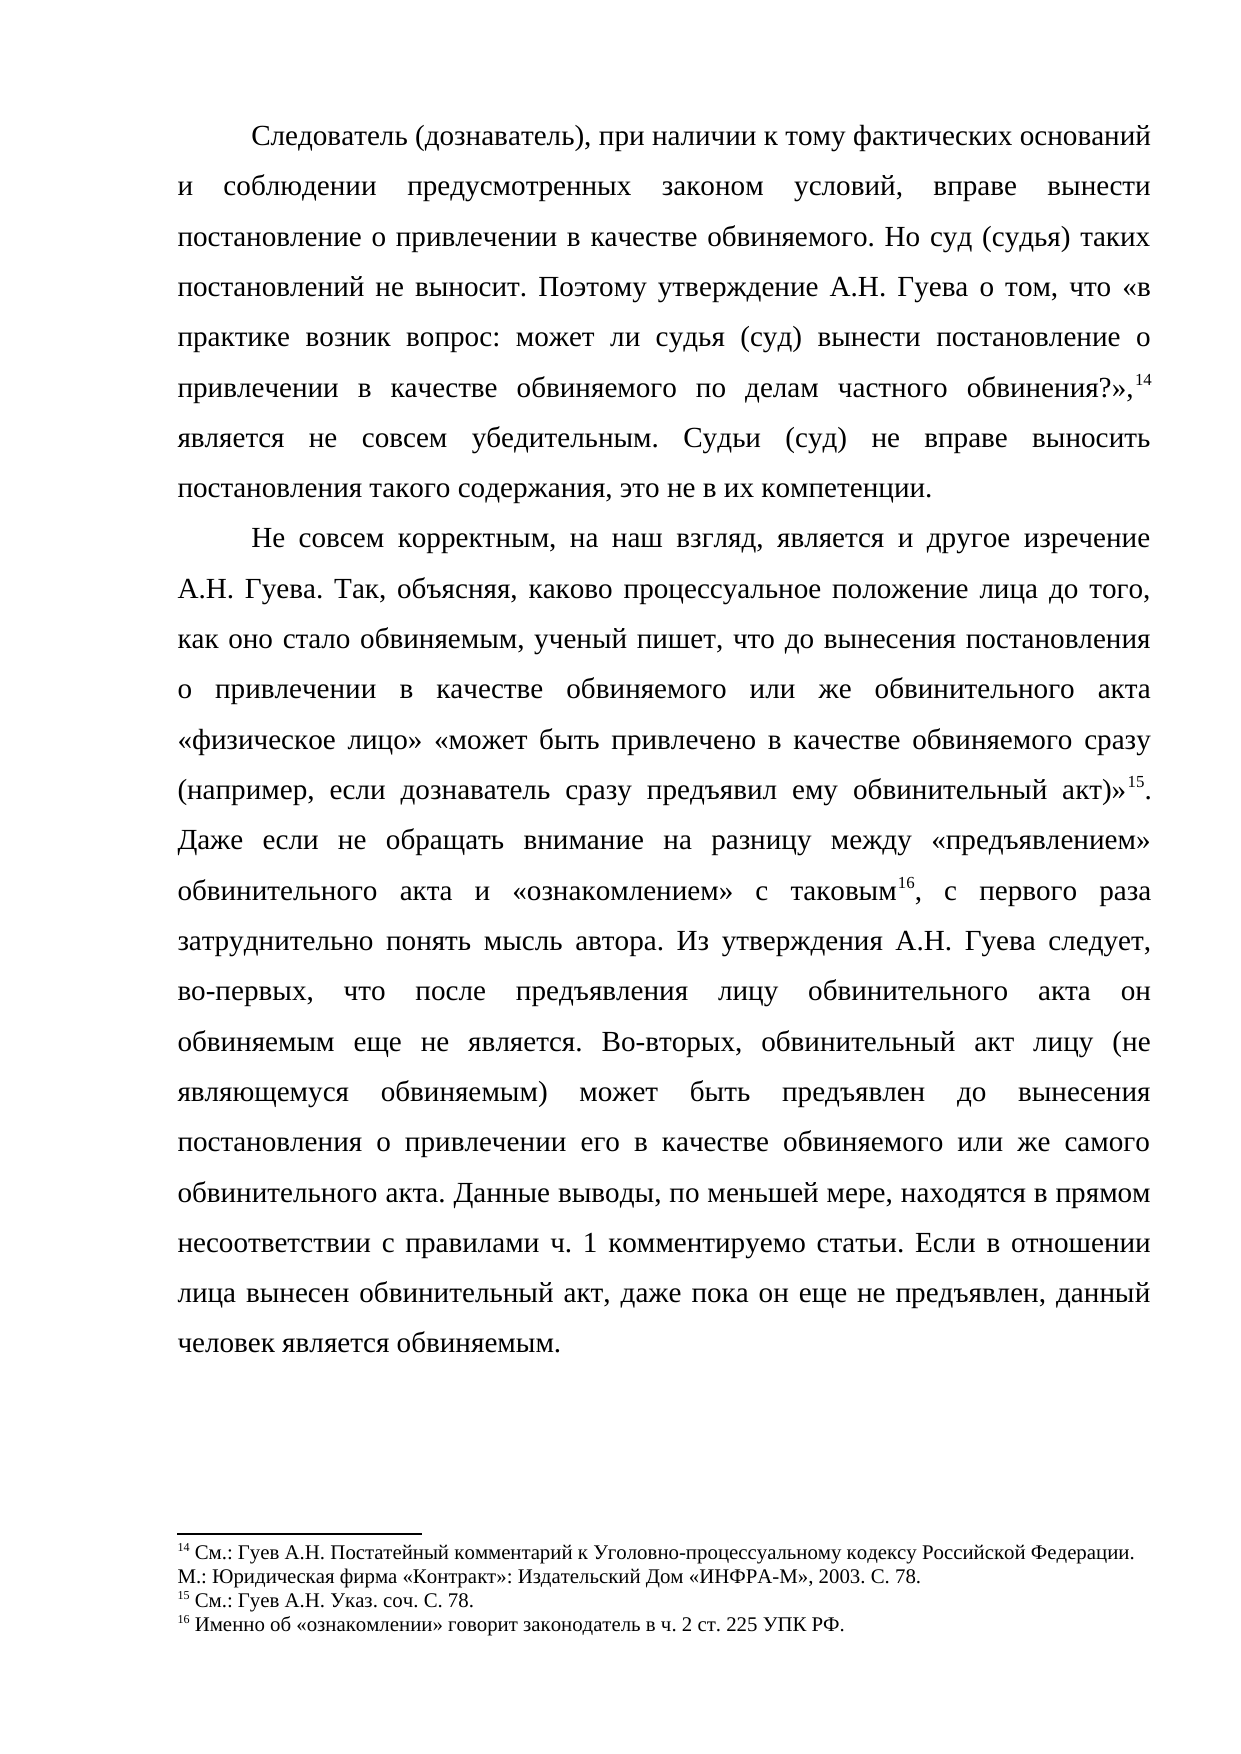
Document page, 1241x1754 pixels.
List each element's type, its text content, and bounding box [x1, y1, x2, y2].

text Следователь (дознаватель), при наличии к тому фактических оснований и соблюдении предусмотренных законом условий, вправе вынести постановление о привлечении в качестве обвиняемого. Но суд (судья) таких постановлений не выносит. Поэтому утверждение А.Н. Гуева о том, что «в практике возник вопрос: может ли судья (суд) вынести постановление о привлечении в качестве обвиняемого по делам частного обвинения?», является не совсем убедительным. Судьи (суд) не вправе выносить постановления такого содержания, это не в их компетенции. [177, 118, 1152, 504]
text Не совсем корректным, на наш взгляд, является и другое изречение А.Н. Гуева. Так, объясняя, каково процессуальное положение лица до того, как оно стало обвиняемым, ученый пишет, что до вынесения постановления о привлечении в качестве обвиняемого или же обвинительного акта «физическое лицо» «может быть привлечено в качестве обвиняемого сразу (например, если дознаватель сразу предъявил ему обвинительный акт)». Даже если не обращать внимание на разницу между «предъявлением» обвинительного акта и «ознакомлением» с таковым, с первого раза затруднительно понять мысль автора. Из утверждения А.Н. Гуева следует, во-первых, что после предъявления лицу обвинительного акта он обвиняемым еще не является. Во-вторых, обвинительный акт лицу (не являющемуся обвиняемым) может быть предъявлен до вынесения постановления о привлечении его в качестве обвиняемого или же самого обвинительного акта. Данные выводы, по меньшей мере, находятся в прямом несоответствии с правилами ч. 1 комментируемо статьи. Если в отношении лица вынесен обвинительный акт, даже пока он еще не предъявлен, данный человек является обвиняемым. [177, 521, 1152, 1359]
